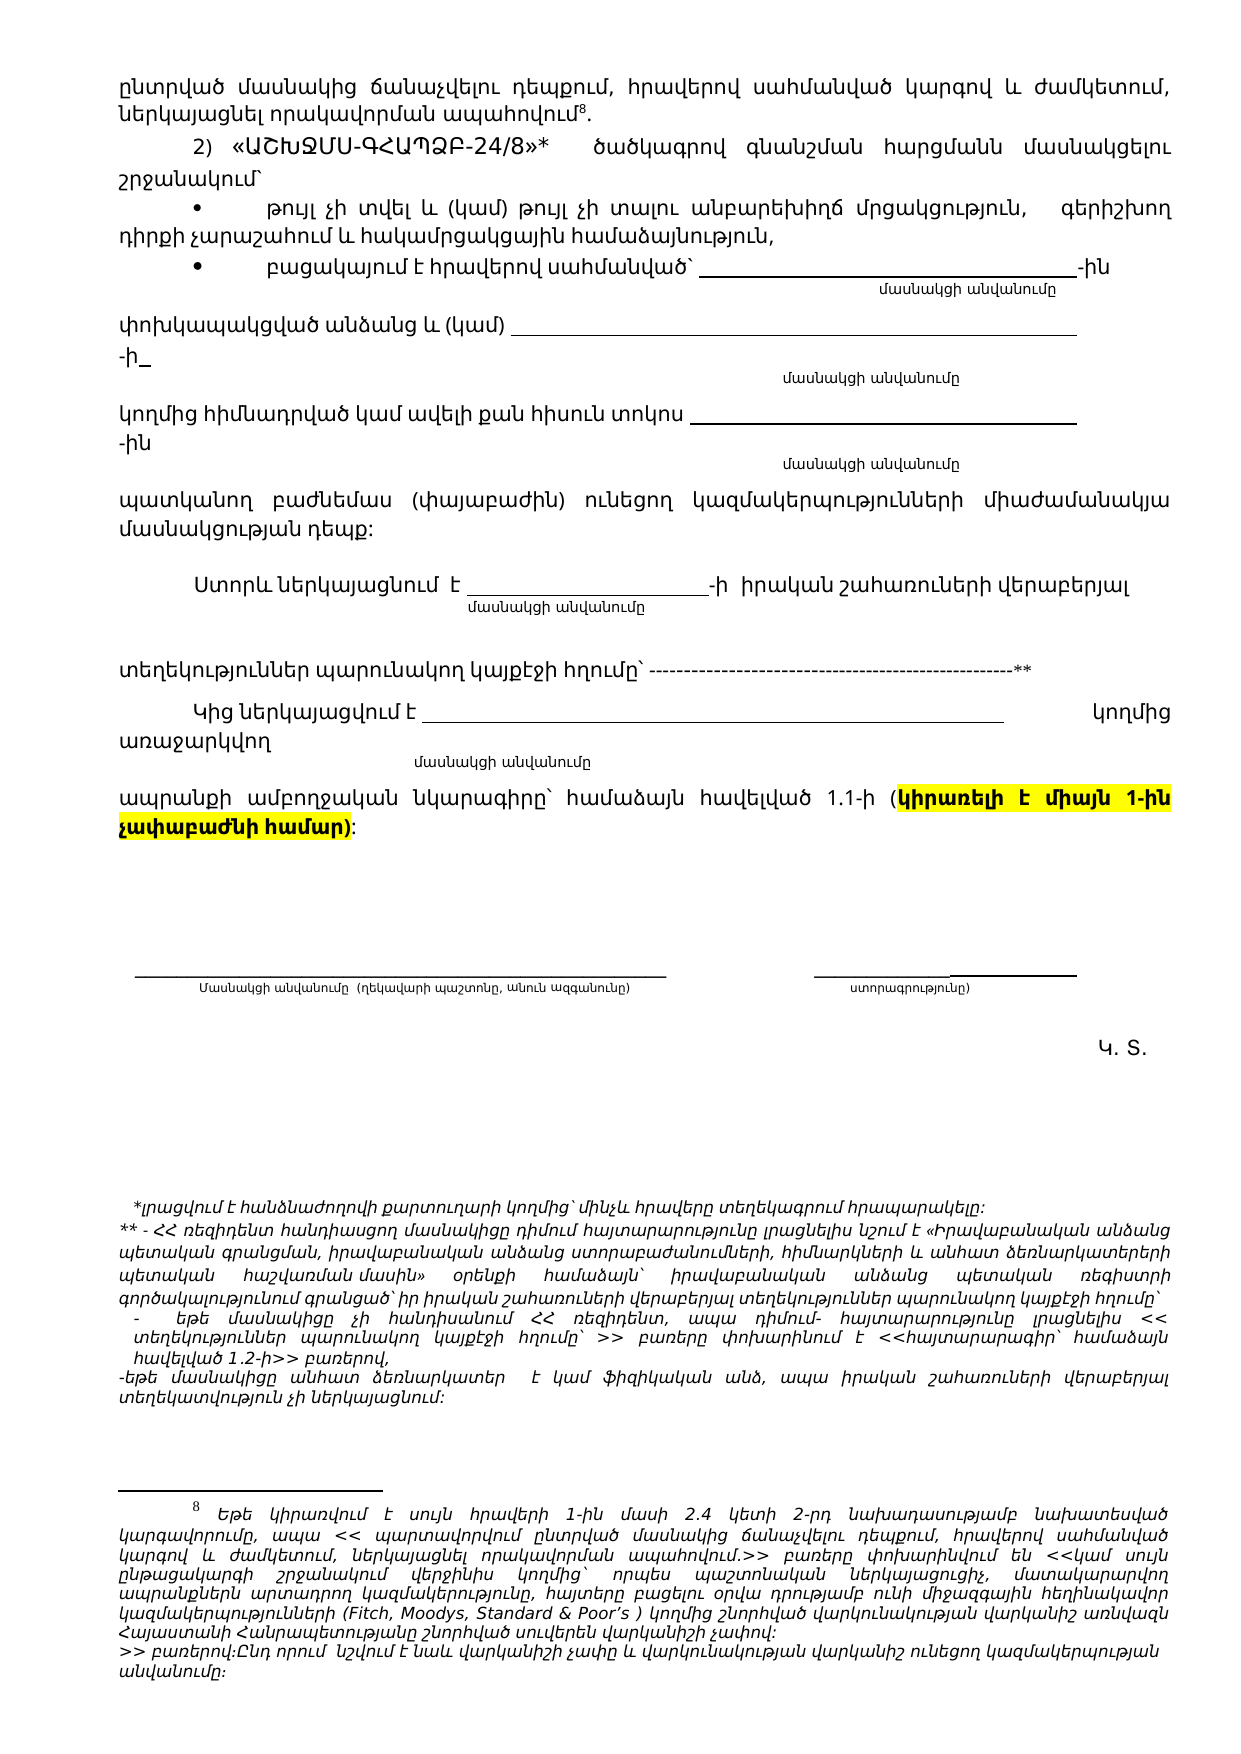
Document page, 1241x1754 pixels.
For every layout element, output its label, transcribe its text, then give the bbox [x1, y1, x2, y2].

text մասնակցի անվանումը [118, 754, 1171, 783]
text ապրանքի ամբողջական նկարագիրը՝ համաձայն հավելված 1.1-ի (կիրառելի է միայն 1-ին չափաբաժնի համար): [118, 783, 1171, 840]
text - եթե մասնակիցը չի հանդիսանում ՀՀ ռեզիդենտ, ապա դիմում- հայտարարությունը լրացնելիս << տեղեկություններ պարունակող կայքէջի հղումը՝ >> բառերը փոխարինում է <<հայտարարագիր՝ համաձայն հավելված 1․2-ի>> բառերով, [133, 1309, 1171, 1368]
text պատկանող բաժնեմաս (փայաբաժին) ունեցող կազմակերպությունների միաժամանակյա մասնակցության դեպք: [118, 485, 1171, 542]
text մասնակցի անվանումը [118, 456, 1171, 485]
text 2) «ԱՇԽՋՄՍ-ԳՀԱՊՁԲ-24/8»* ծածկագրով գնանշման հարցմանն մասնակցելու շրջանակում` [118, 128, 1171, 193]
text կողմից հիմնադրված կամ ավելի քան հիսուն տոկոս -ին [118, 399, 1171, 456]
text *լրացվում է հանձնաժողովի քարտուղարի կողմից` մինչև հրավերը տեղեկագրում հրապարակելը: [118, 1195, 1171, 1218]
text -եթե մասնակիցը անհատ ձեռնարկատեր է կամ ֆիզիկական անձ, ապա իրական շահառուների վերաբերյալ տեղեկատվություն չի ներկայացնում: [118, 1368, 1171, 1407]
text փոխկապակցված անձանց և (կամ) -ի [118, 310, 1171, 370]
text Ստորև ներկայացնում է -ի իրական շահառուների վերաբերյալ [193, 571, 1171, 599]
text տեղեկություններ պարունակող կայքէջի հղումը՝ ----------------------------------------------------** [118, 655, 1171, 683]
text Կ. Տ. [118, 1036, 1171, 1060]
list թույլ չի տվել և (կամ) թույլ չի տալու անբարեխիղճ մրցակցություն, գերիշխող դիրքի չարաշահում և հակամրցակցային համաձայնություն, [118, 193, 1171, 250]
text մասնակցի անվանումը [118, 281, 1171, 310]
text ___________________________________________________ _____________ Մասնակցի անվանումը (ղեկավարի պաշտոնը, անուն ազգանունը) ստորագրությունը) [118, 954, 1171, 1007]
text ընտրված մասնակից ճանաչվելու դեպքում, հրավերով սահմանված կարգով և ժամկետում, ներկայացնել որակավորման ապահովում. [118, 75, 1171, 128]
list բացակայում է հրավերով սահմանված` -ին [118, 250, 1171, 281]
text մասնակցի անվանումը [118, 599, 1171, 628]
text ** - ՀՀ ռեզիդենտ հանդիասցող մասնակիցը դիմում հայտարարությունը լրացնելիս նշում է «Իրավաբանական անձանց պետական գրանցման, իրավաբանական անձանց ստորաբաժանումների, հիմնարկների և անհատ ձեռնարկատերերի պետական հաշվառման մասին» օրենքի համաձայն՝ իրավաբանական անձանց պետական ռեգիստրի գործակալությունում գրանցած՝ իր իրական շահառուների վերաբերյալ տեղեկություններ պարունակող կայքէջի հղումը՝ [118, 1218, 1171, 1309]
text Կից ներկայացվում է կողմից առաջարկվող [118, 697, 1171, 754]
text մասնակցի անվանումը [118, 370, 1171, 399]
